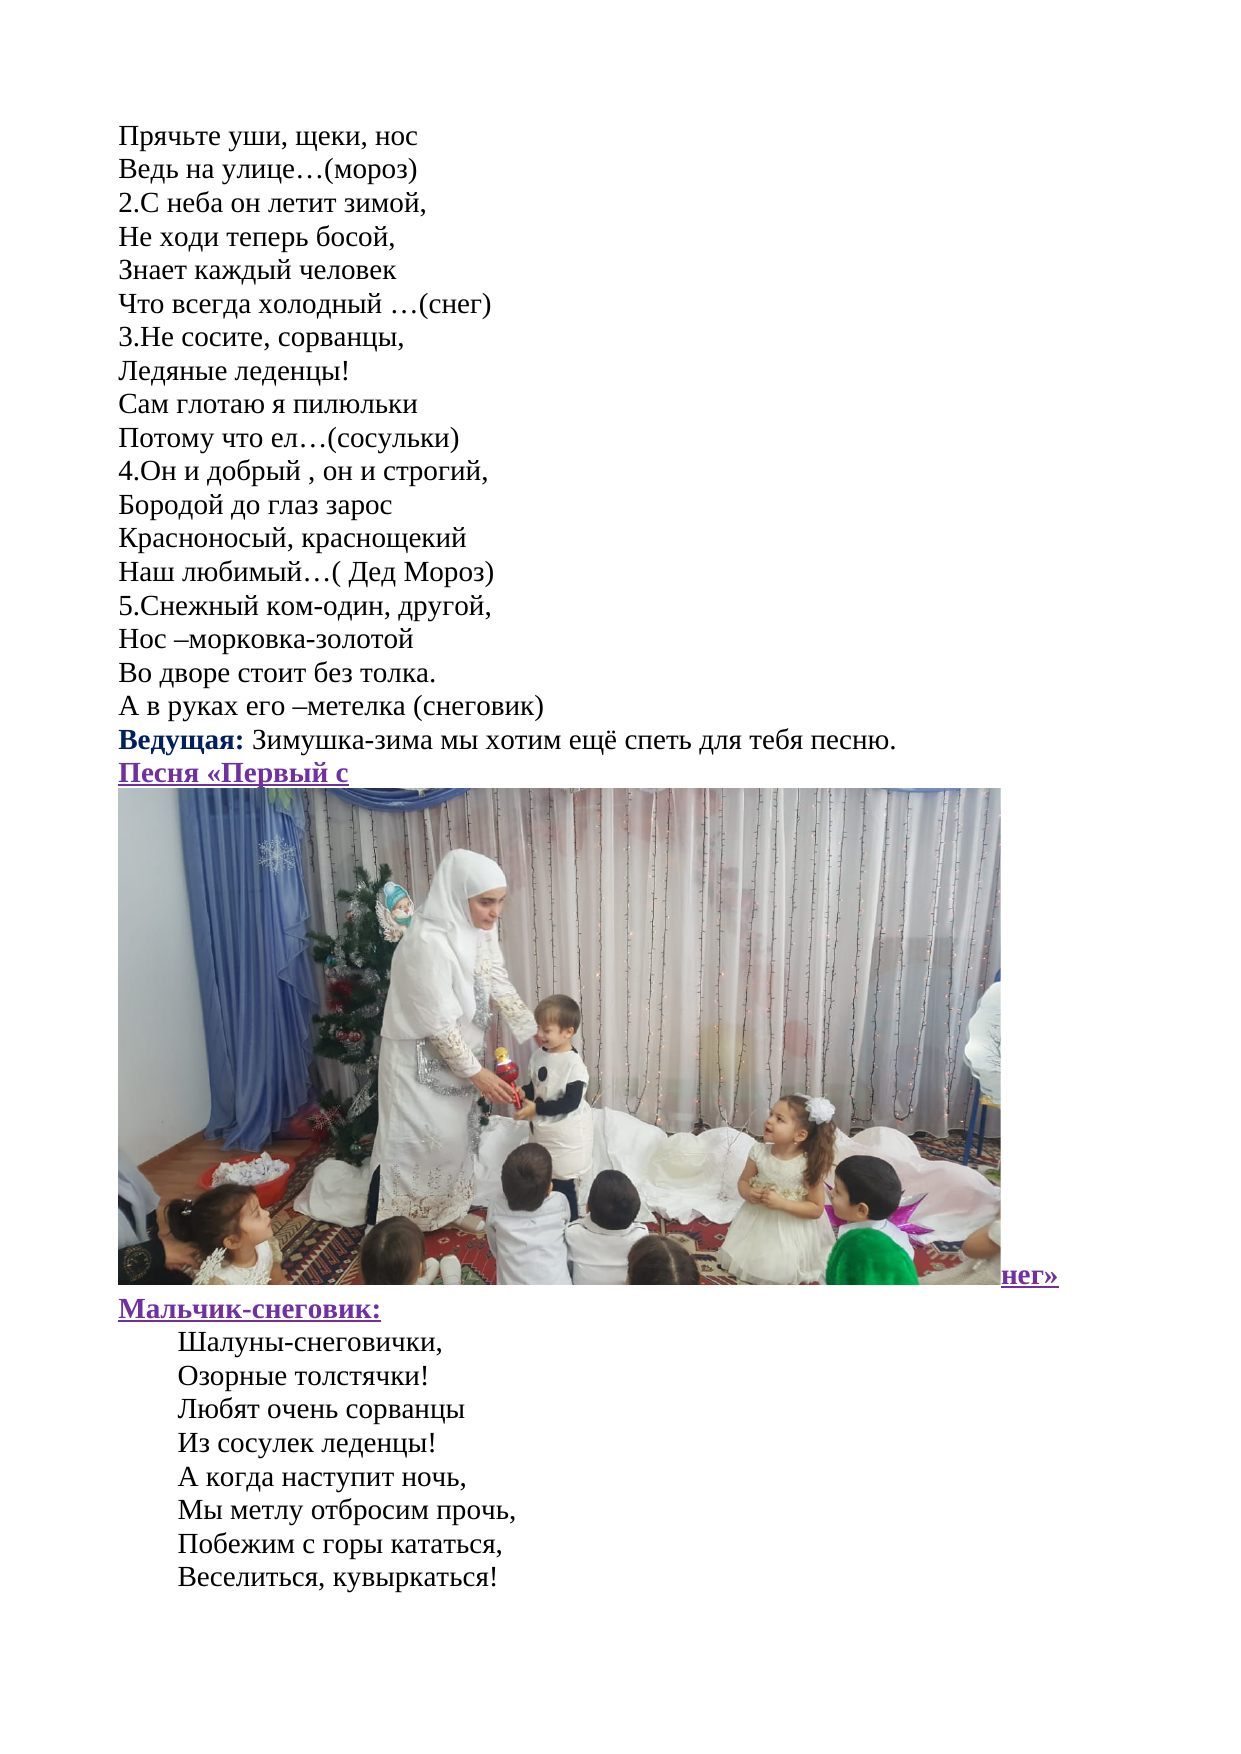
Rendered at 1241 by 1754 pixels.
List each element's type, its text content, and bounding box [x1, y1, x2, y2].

text А в руках его –метелка (снеговик) [118, 688, 1152, 722]
text Знает каждый человек [118, 252, 1152, 286]
text Что всегда холодный …(снег) [118, 286, 1152, 319]
text Бородой до глаз зарос [118, 487, 1152, 521]
text Ведь на улице…(мороз) [118, 152, 1152, 185]
text 2.С неба он летит зимой, [118, 185, 1152, 219]
picture [118, 788, 1001, 1285]
text Сам глотаю я пилюльки [118, 386, 1152, 420]
text Мальчик-снеговик: [118, 1291, 1152, 1324]
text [177, 1324, 1152, 1593]
text Ведущая: Зимушка-зима мы хотим ещё спеть для тебя песню. [118, 722, 1152, 755]
text 4.Он и добрый , он и строгий, [118, 453, 1152, 487]
text Ледяные леденцы! [118, 353, 1152, 386]
text Наш любимый…( Дед Мороз) [118, 554, 1152, 588]
text Во дворе стоит без толка. [118, 655, 1152, 688]
text Не ходи теперь босой, [118, 219, 1152, 252]
text Прячьте уши, щеки, нос [118, 118, 1152, 152]
text Потому что ел…(сосульки) [118, 420, 1152, 453]
text 5.Снежный ком-один, другой, [118, 588, 1152, 621]
text Красноносый, краснощекий [118, 521, 1152, 554]
text Нос –морковка-золотой [118, 621, 1152, 655]
text 3.Не сосите, сорванцы, [118, 319, 1152, 353]
